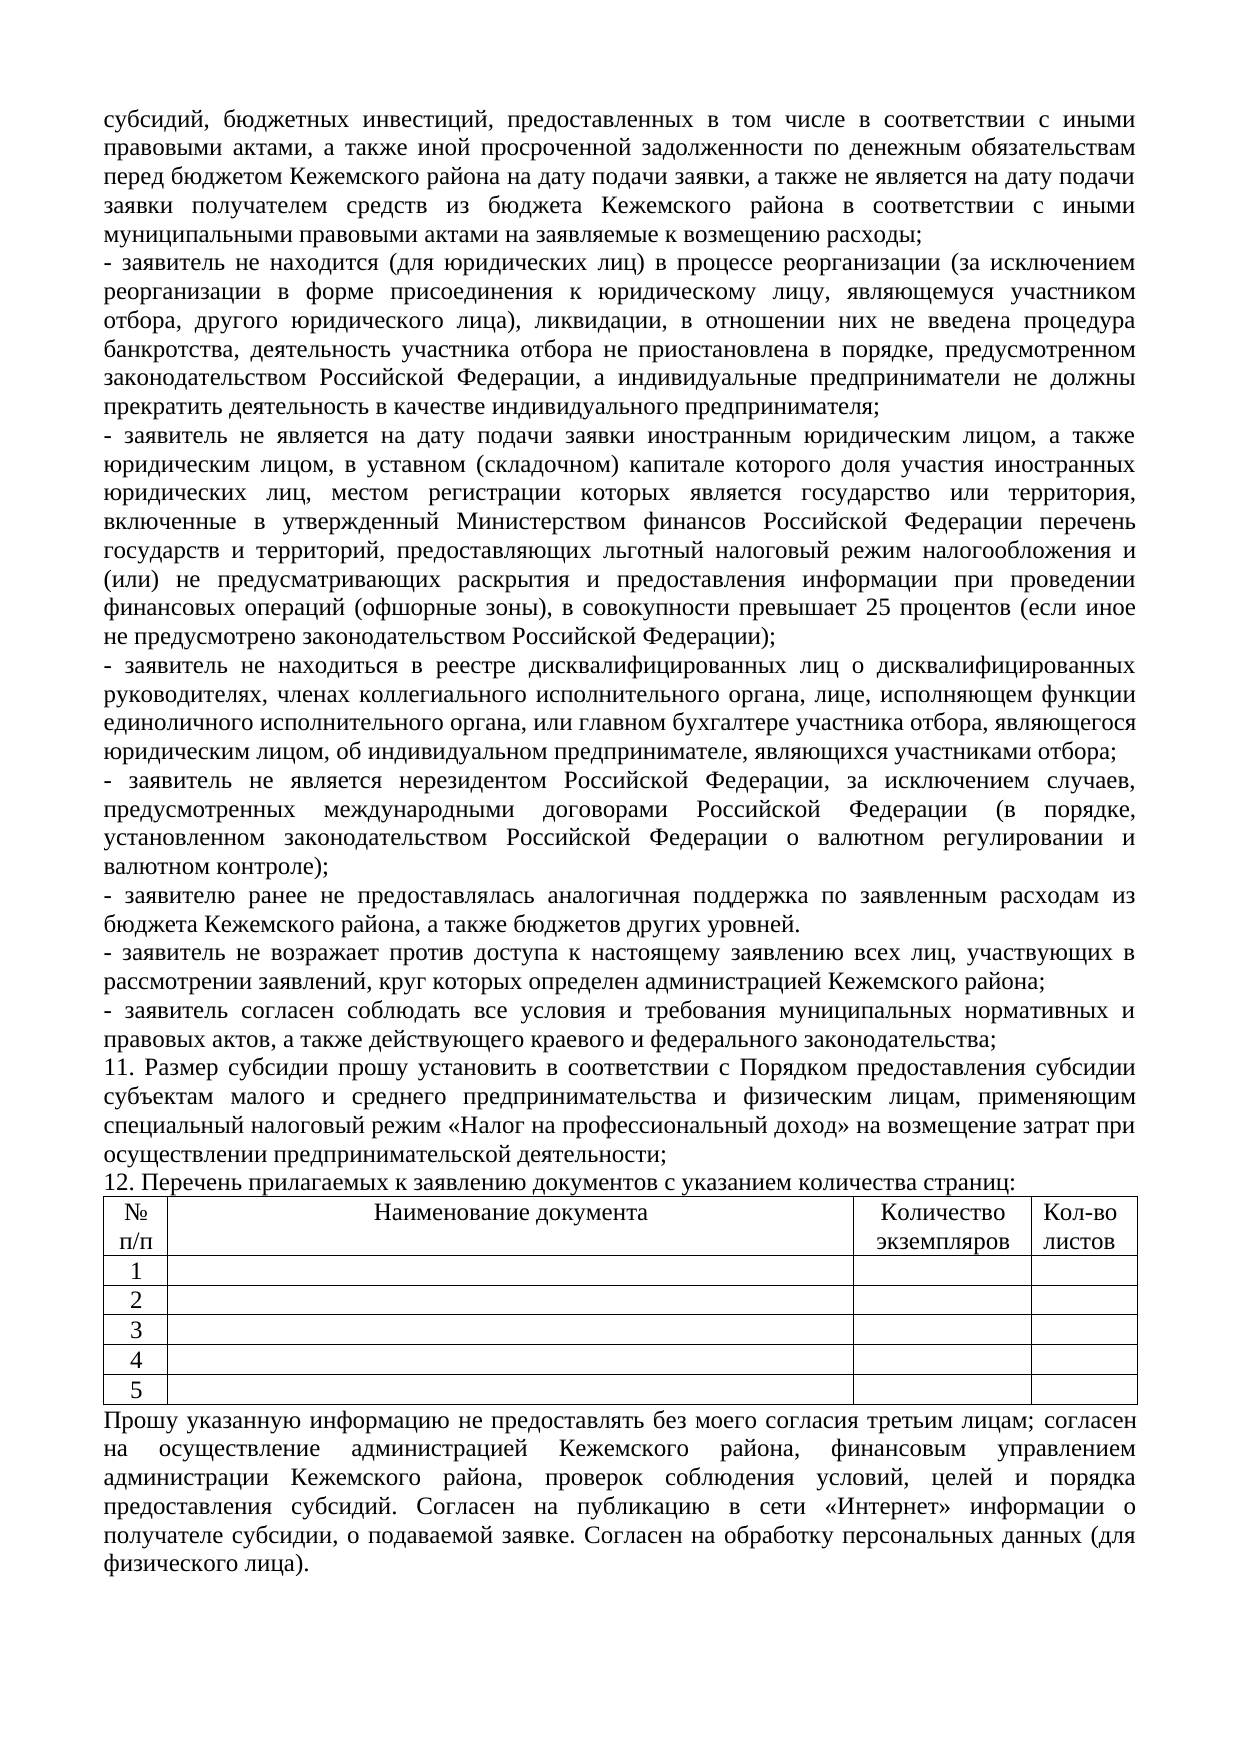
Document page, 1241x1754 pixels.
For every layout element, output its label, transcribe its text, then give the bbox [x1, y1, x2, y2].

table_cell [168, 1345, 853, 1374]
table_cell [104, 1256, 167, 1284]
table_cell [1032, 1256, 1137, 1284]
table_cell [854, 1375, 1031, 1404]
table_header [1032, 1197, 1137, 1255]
text Прошу указанную информацию не предоставлять без моего согласия третьим лицам; согласен на осуществление администрацией Кежемского района, финансовым управлением администрации Кежемского района, проверок соблюдения условий, целей и порядка предоставления субсидий. Согласен на публикацию в сети «Интернет» информации о получателе субсидии, о подаваемой заявке. Согласен на обработку персональных данных (для физического лица). [103, 1405, 1137, 1577]
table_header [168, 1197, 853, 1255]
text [103, 104, 1137, 247]
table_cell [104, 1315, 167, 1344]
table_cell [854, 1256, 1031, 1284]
text - заявитель не находиться в реестре дисквалифицированных лиц о дисквалифицированных руководителях, членах коллегиального исполнительного органа, лице, исполняющем функции единоличного исполнительного органа, или главном бухгалтере участника отбора, являющегося юридическим лицом, об индивидуальном предпринимателе, являющихся участниками отбора; [103, 650, 1137, 765]
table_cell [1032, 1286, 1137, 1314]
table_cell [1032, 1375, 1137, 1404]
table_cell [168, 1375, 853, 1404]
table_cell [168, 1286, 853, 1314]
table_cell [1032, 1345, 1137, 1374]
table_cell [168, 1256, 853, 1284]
text - заявитель не является на дату подачи заявки иностранным юридическим лицом, а также юридическим лицом, в уставном (складочном) капитале которого доля участия иностранных юридических лиц, местом регистрации которых является государство или территория, включенные в утвержденный Министерством финансов Российской Федерации перечень государств и территорий, предоставляющих льготный налоговый режим налогообложения и (или) не предусматривающих раскрытия и предоставления информации при проведении финансовых операций (офшорные зоны), в совокупности превышает 25 процентов (если иное не предусмотрено законодательством Российской Федерации); [103, 420, 1137, 650]
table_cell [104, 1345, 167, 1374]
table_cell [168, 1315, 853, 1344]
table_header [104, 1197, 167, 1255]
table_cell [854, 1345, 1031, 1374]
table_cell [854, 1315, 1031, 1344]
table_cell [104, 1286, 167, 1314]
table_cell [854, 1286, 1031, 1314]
text - заявитель не является нерезидентом Российской Федерации, за исключением случаев, предусмотренных международными договорами Российской Федерации (в порядке, установленном законодательством Российской Федерации о валютном регулировании и валютном контроле); [103, 765, 1137, 880]
text - заявителю ранее не предоставлялась аналогичная поддержка по заявленным расходам из бюджета Кежемского района, а также бюджетов других уровней. [103, 880, 1137, 937]
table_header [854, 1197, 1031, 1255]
text 12. Перечень прилагаемых к заявлению документов с указанием количества страниц: [103, 1167, 1137, 1196]
text 11. Размер субсидии прошу установить в соответствии с Порядком предоставления субсидии субъектам малого и среднего предпринимательства и физическим лицам, применяющим специальный налоговый режим «Налог на профессиональный доход» на возмещение затрат при осуществлении предпринимательской деятельности; [103, 1052, 1137, 1167]
text - заявитель не возражает против доступа к настоящему заявлению всех лиц, участвующих в рассмотрении заявлений, круг которых определен администрацией Кежемского района; [103, 937, 1137, 995]
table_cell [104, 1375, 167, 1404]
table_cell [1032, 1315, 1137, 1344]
text - заявитель не находится (для юридических лиц) в процессе реорганизации (за исключением реорганизации в форме присоединения к юридическому лицу, являющемуся участником отбора, другого юридического лица), ликвидации, в отношении них не введена процедура банкротства, деятельность участника отбора не приостановлена в порядке, предусмотренном законодательством Российской Федерации, а индивидуальные предприниматели не должны прекратить деятельность в качестве индивидуального предпринимателя; [103, 247, 1137, 420]
text - заявитель согласен соблюдать все условия и требования муниципальных нормативных и правовых актов, а также действующего краевого и федерального законодательства; [103, 995, 1137, 1052]
